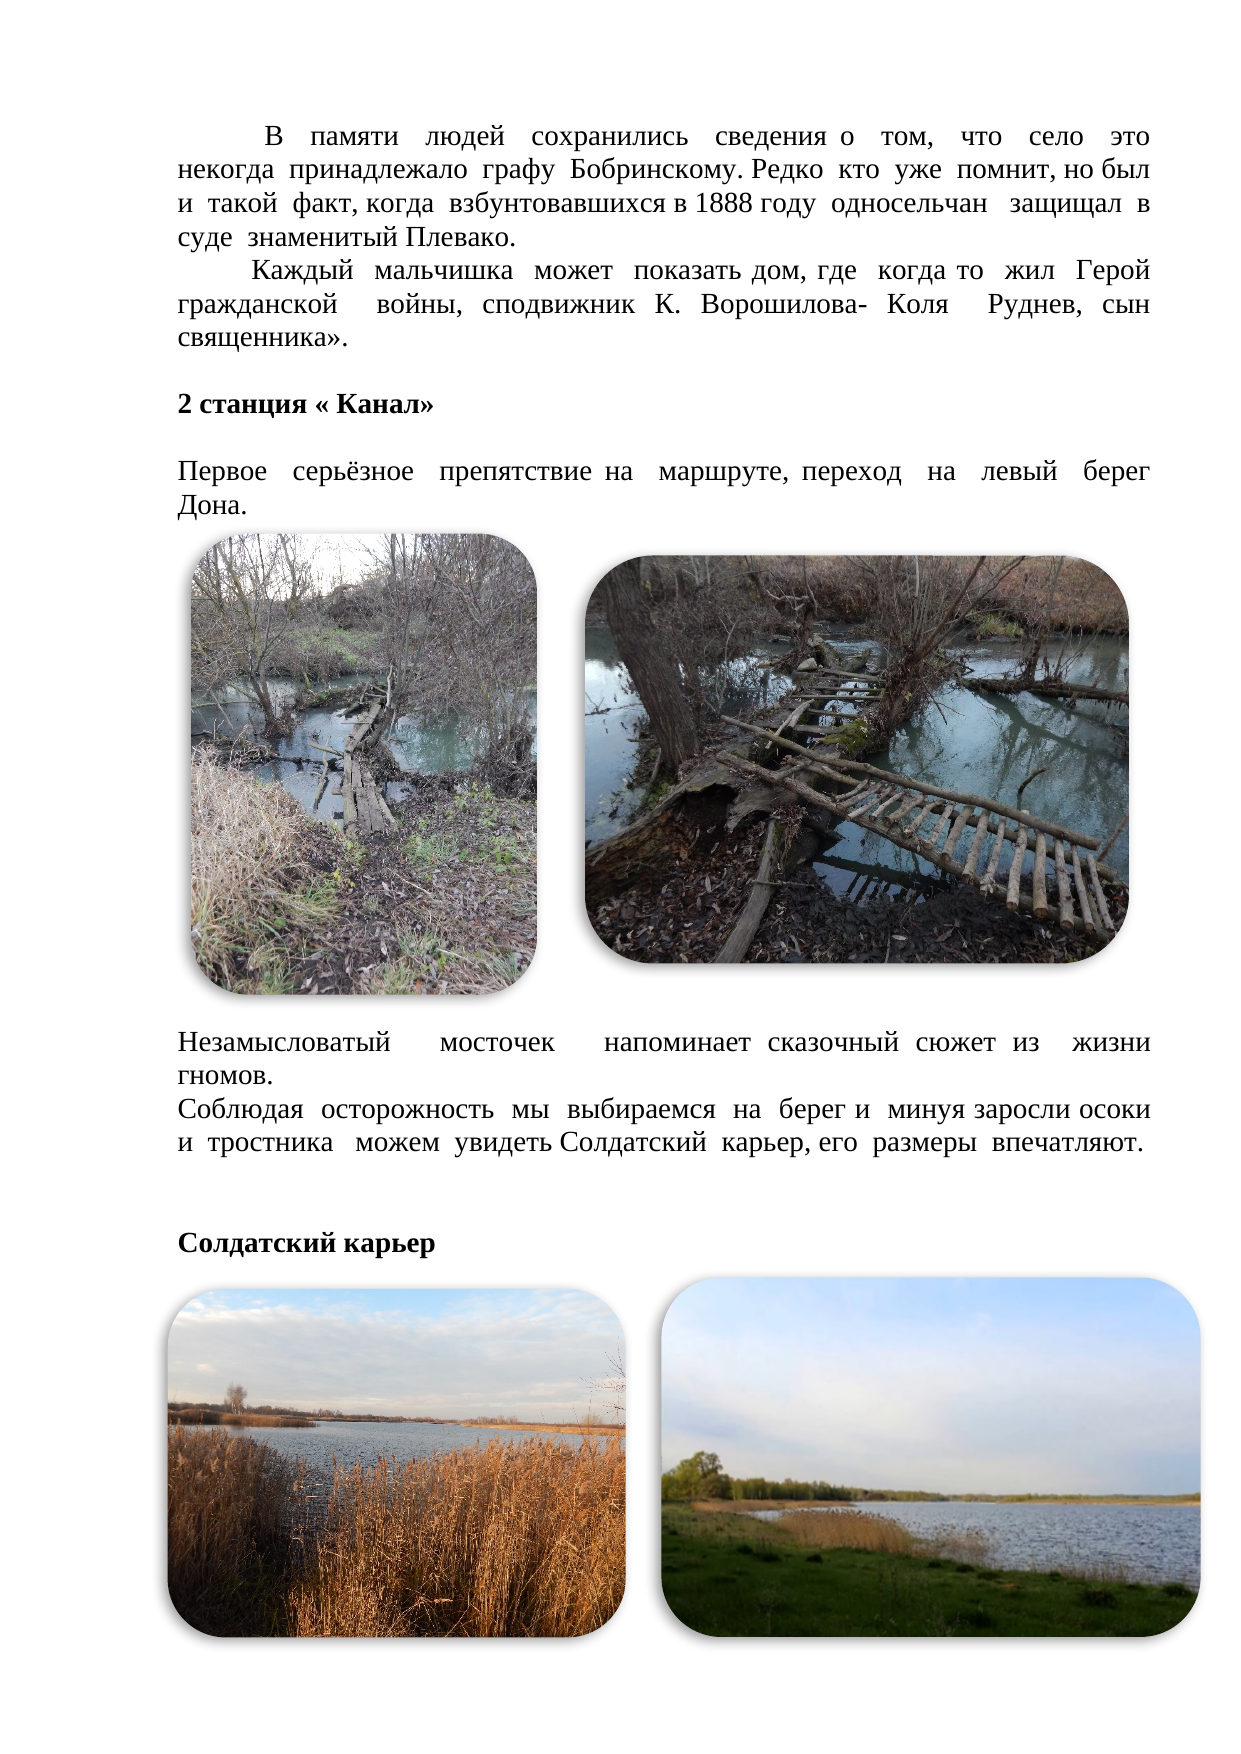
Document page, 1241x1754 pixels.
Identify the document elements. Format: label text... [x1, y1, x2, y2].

text 2 станция « Канал» [177, 386, 1152, 420]
text Каждый мальчишка может показать дом, где когда то жил Герой гражданской войны, сподвижник К. Ворошилова- Коля Руднев, сын священника». [177, 252, 1152, 353]
text Соблюдая осторожность мы выбираемся на берег и минуя заросли осоки и тростника можем увидеть Солдатский карьер, его размеры впечатляют. [177, 1091, 1152, 1158]
picture [191, 533, 537, 995]
picture [585, 555, 1129, 964]
text В памяти людей сохранились сведения о том, что село это некогда принадлежало графу Бобринскому. Редко кто уже помнит, но был и такой факт, когда взбунтовавшихся в 1888 году односельчан защищал в суде знаменитый Плевако. [177, 118, 1152, 252]
text Солдатский карьер [177, 1225, 1152, 1258]
picture [167, 1288, 626, 1638]
text Первое серьёзное препятствие на маршруте, переход на левый берег Дона. [177, 453, 1152, 521]
picture [661, 1277, 1201, 1637]
text Незамысловатый мосточек напоминает сказочный сюжет из жизни гномов. [177, 1024, 1152, 1091]
